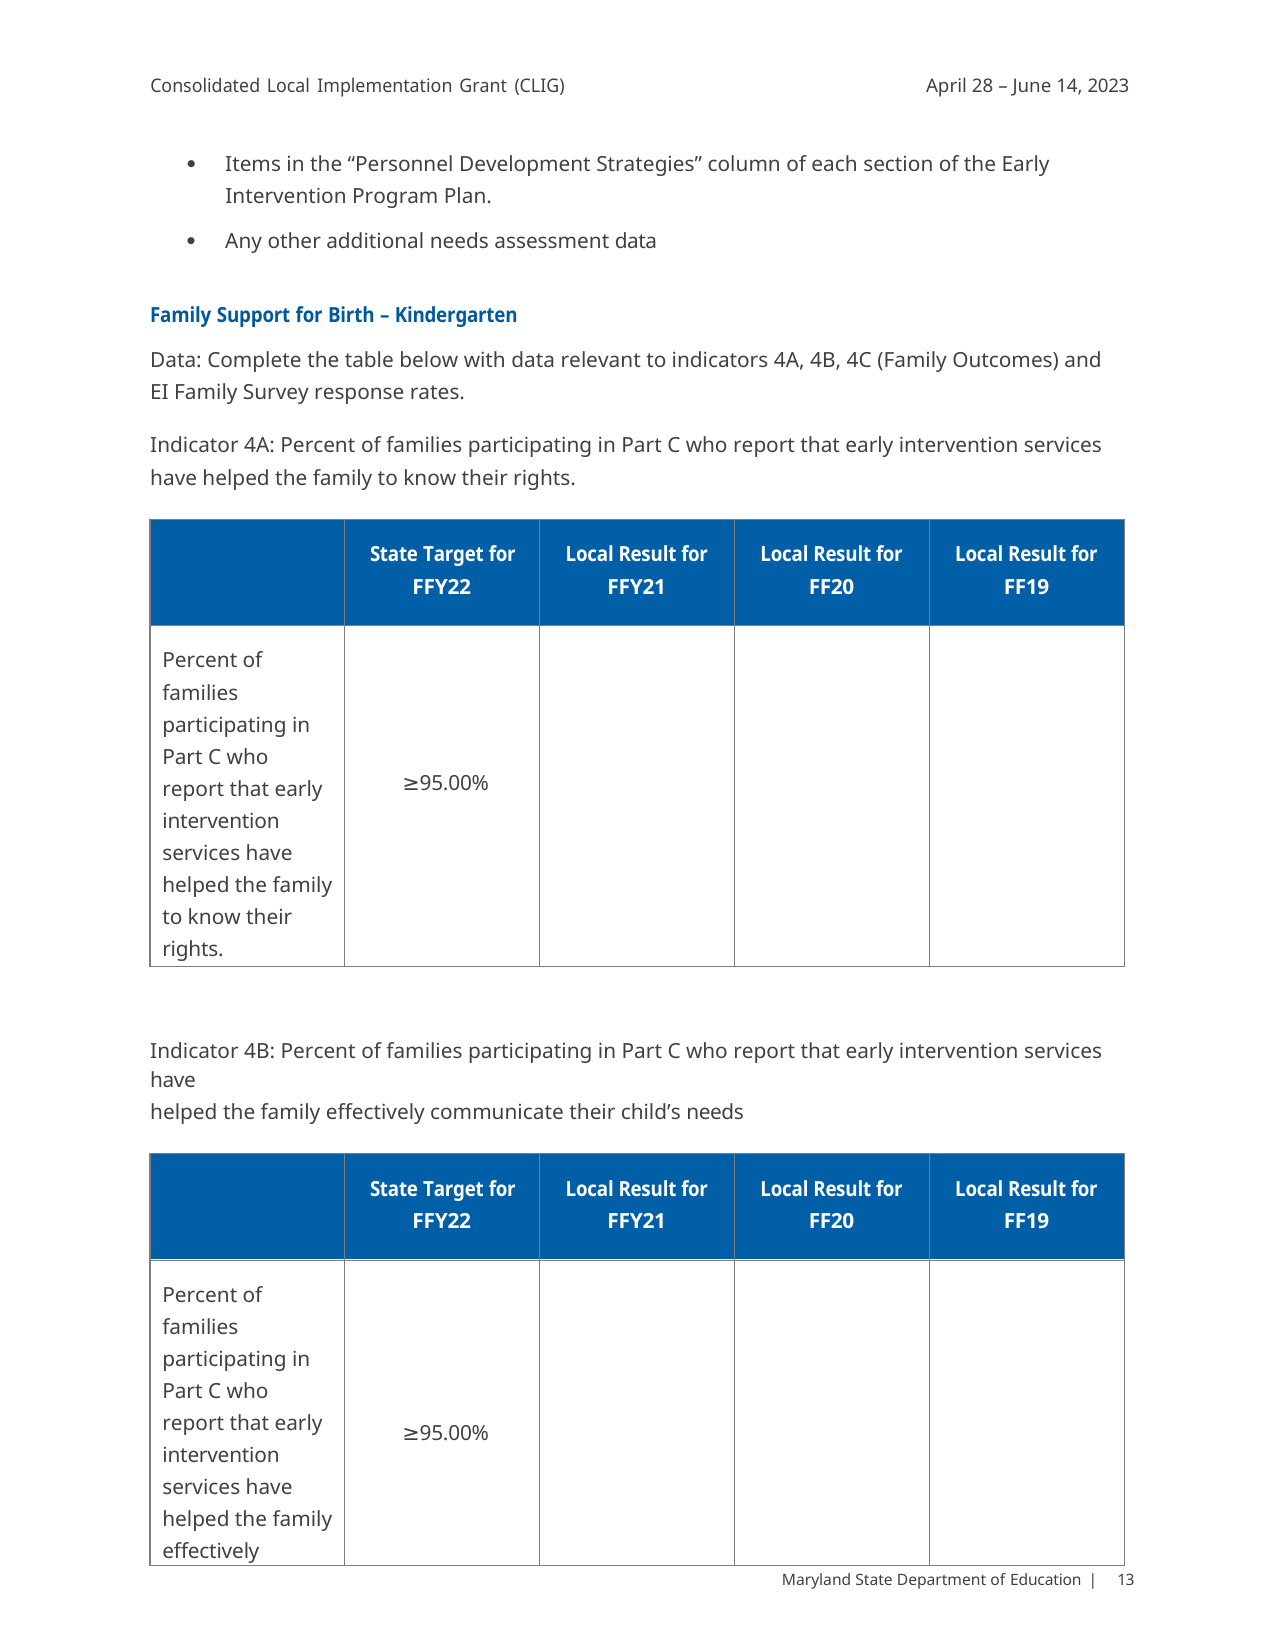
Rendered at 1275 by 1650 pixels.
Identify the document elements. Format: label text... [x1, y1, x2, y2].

table_header [151, 520, 344, 625]
table_cell ≥95.00% [345, 1261, 539, 1565]
text Indicator 4A: Percent of families participating in Part C who report that early intervention services have helped the family to know their rights. [150, 431, 1140, 491]
table_cell [735, 626, 929, 966]
table_cell [540, 1261, 734, 1565]
table_cell [540, 626, 734, 966]
table_header Local Result for FF19 [930, 520, 1124, 625]
table_header Local Result for FF20 [735, 1154, 929, 1259]
table_cell [930, 626, 1124, 966]
subtitle Family Support for Birth – Kindergarten [150, 301, 1148, 329]
table_header Local Result for FFY21 [540, 520, 734, 625]
table_cell Percent of families participating in Part C who report that early intervention services have helped the family to know their rights. [151, 626, 344, 966]
table_header Local Result for FFY21 [540, 1154, 734, 1259]
table_header Local Result for FF19 [930, 1154, 1124, 1259]
table_header [151, 1154, 344, 1259]
text Data: Complete the table below with data relevant to indicators 4A, 4B, 4C (Family Outcomes) and EI Family Survey response rates. [150, 345, 1123, 406]
table_cell [735, 1261, 929, 1565]
table_header State Target for FFY22 [345, 1154, 539, 1259]
list Any other additional needs assessment data [187, 226, 1148, 255]
text helped the family effectively communicate their child’s needs [150, 1097, 1148, 1125]
text Indicator 4B: Percent of families participating in Part C who report that early intervention services have [150, 1036, 1148, 1093]
table_cell [930, 1261, 1124, 1565]
table_header State Target for FFY22 [345, 520, 539, 625]
table_header Local Result for FF20 [735, 520, 929, 625]
list Items in the “Personnel Development Strategies” column of each section of the Early Intervention Program Plan. [188, 149, 1116, 209]
table_cell ≥95.00% [345, 626, 539, 966]
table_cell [151, 1261, 344, 1565]
